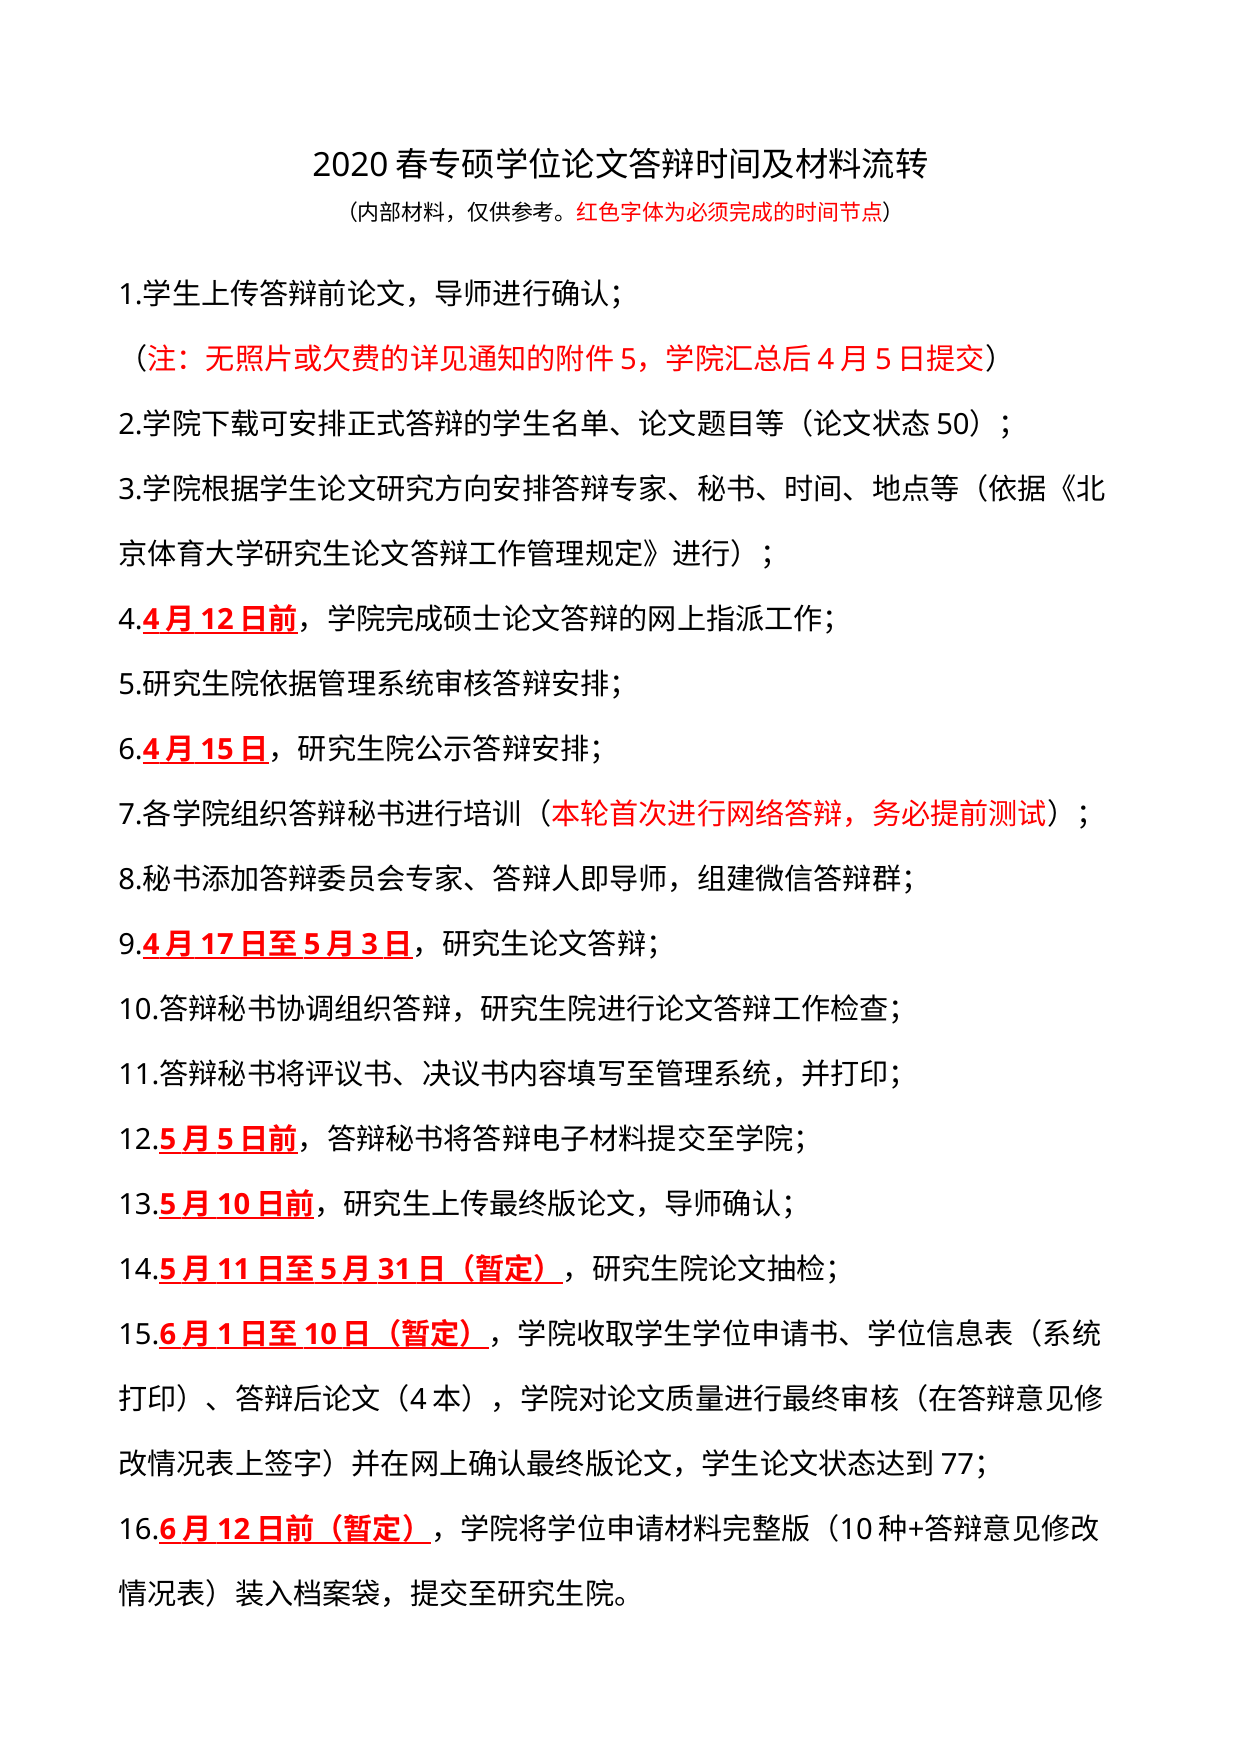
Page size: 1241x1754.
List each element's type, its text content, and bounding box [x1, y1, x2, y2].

text （注：无照片或欠费的详见通知的附件5，学院汇总后4月5日提交） [118, 324, 1122, 389]
text 9.4月17日至5月3日，研究生论文答辩； [118, 909, 1122, 974]
text （内部材料，仅供参考。红色字体为必须完成的时间节点） [118, 194, 1122, 227]
text 5.研究生院依据管理系统审核答辩安排； [118, 649, 1122, 714]
text 2.学院下载可安排正式答辩的学生名单、论文题目等（论文状态50）； [118, 389, 1122, 454]
text 6.4月15日，研究生院公示答辩安排； [118, 714, 1122, 779]
text 16.6月12日前（暂定），学院将学位申请材料完整版（10种+答辩意见修改情况表）装入档案袋，提交至研究生院。 [118, 1494, 1122, 1624]
text 11.答辩秘书将评议书、决议书内容填写至管理系统，并打印； [118, 1039, 1122, 1104]
text 13.5月10日前，研究生上传最终版论文，导师确认； [118, 1169, 1122, 1234]
text 14.5月11日至5月31日（暂定），研究生院论文抽检； [118, 1234, 1122, 1299]
text 15.6月1日至10日（暂定），学院收取学生学位申请书、学位信息表（系统打印）、答辩后论文（4本），学院对论文质量进行最终审核（在答辩意见修改情况表上签字）并在网上确认最终版论文，学生论文状态达到77； [118, 1299, 1122, 1494]
text 1.学生上传答辩前论文，导师进行确认； [118, 259, 1122, 324]
text 2020春专硕学位论文答辩时间及材料流转 [118, 129, 1122, 194]
text 12.5月5日前，答辩秘书将答辩电子材料提交至学院； [118, 1104, 1122, 1169]
text 10.答辩秘书协调组织答辩，研究生院进行论文答辩工作检查； [118, 974, 1122, 1039]
text 7.各学院组织答辩秘书进行培训（本轮首次进行网络答辩，务必提前测试）； [118, 779, 1122, 844]
text 3.学院根据学生论文研究方向安排答辩专家、秘书、时间、地点等（依据《北京体育大学研究生论文答辩工作管理规定》进行）； [118, 454, 1122, 584]
text 8.秘书添加答辩委员会专家、答辩人即导师，组建微信答辩群； [118, 844, 1122, 909]
text 4.4月12日前，学院完成硕士论文答辩的网上指派工作； [118, 584, 1122, 649]
